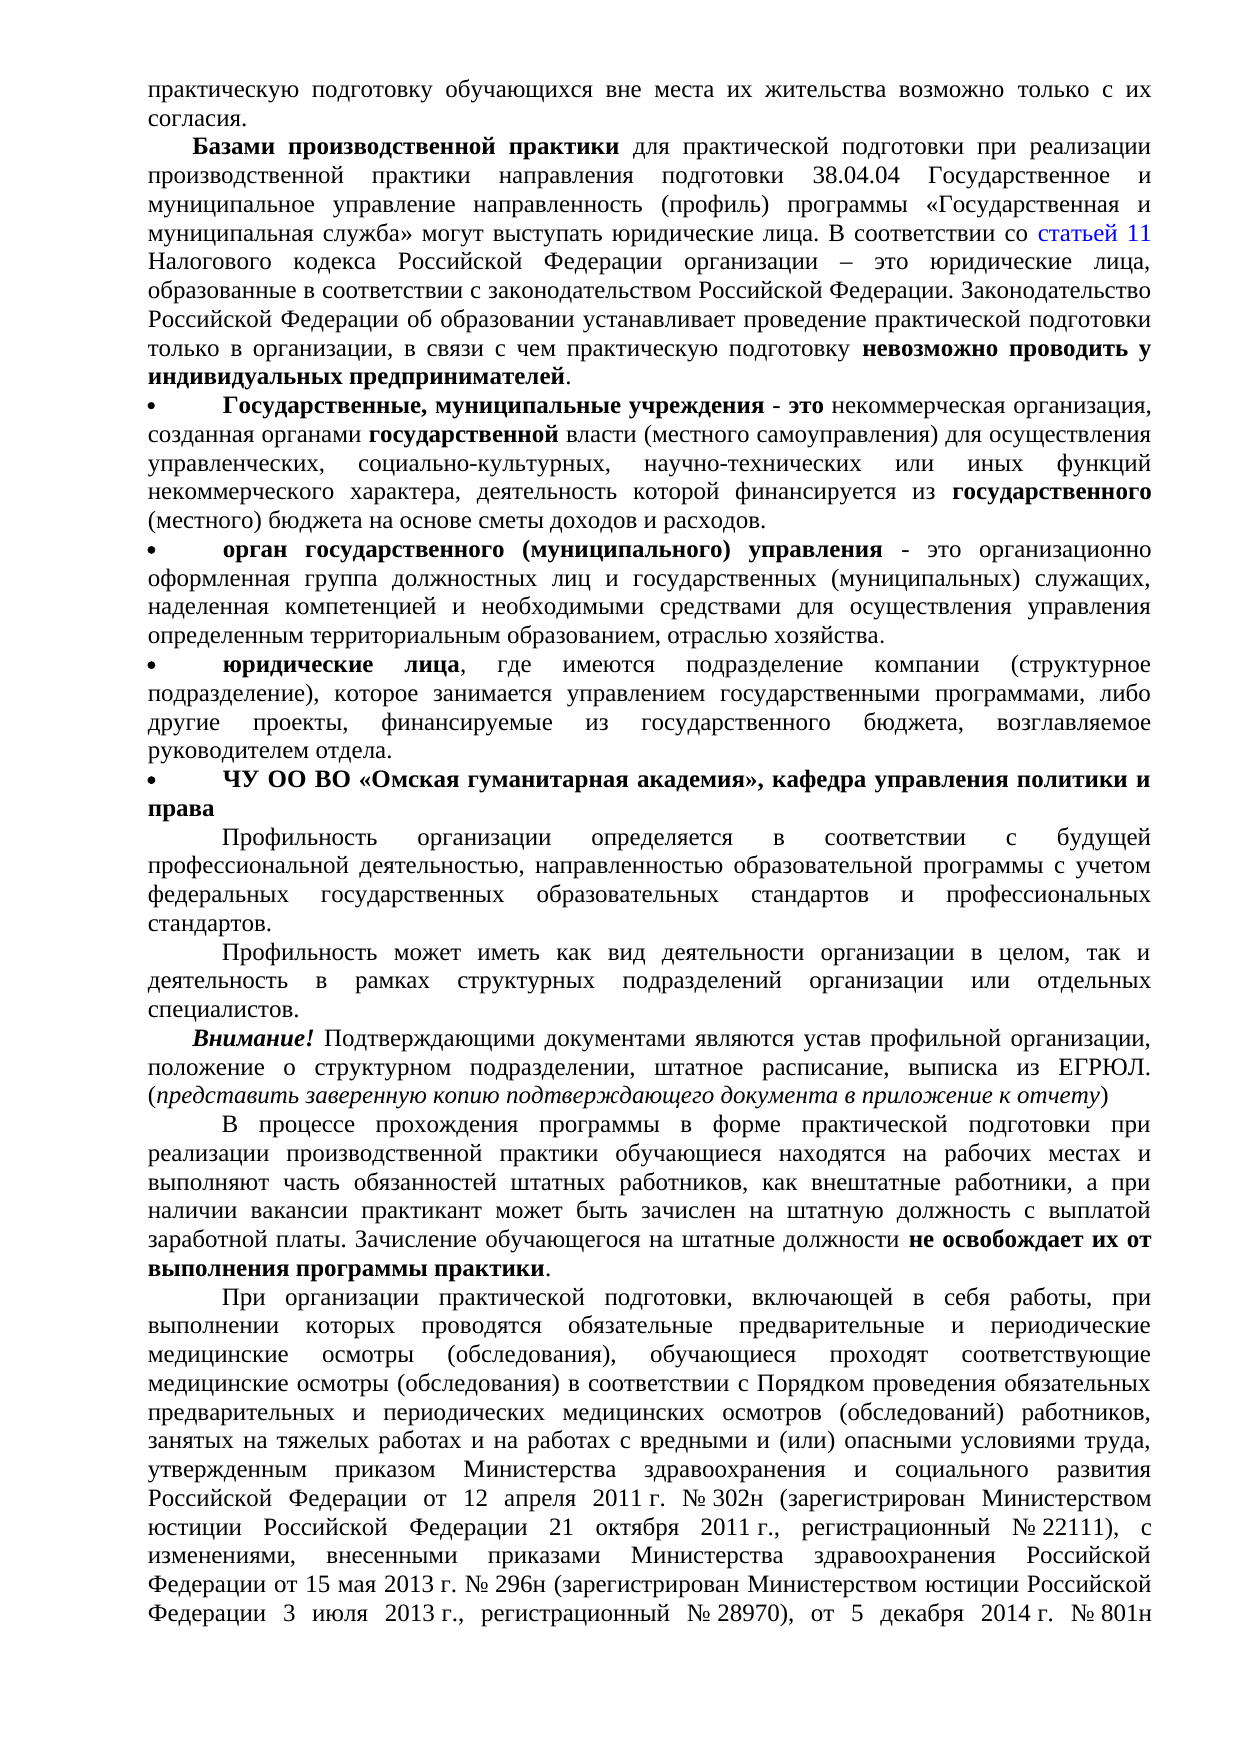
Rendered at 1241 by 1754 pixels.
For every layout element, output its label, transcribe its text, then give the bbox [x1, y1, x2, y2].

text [148, 74, 1152, 131]
text Профильность организации определяется в соответствии с будущей профессиональной деятельностью, направленностью образовательной программы с учетом федеральных государственных образовательных стандартов и профессиональных стандартов. [148, 822, 1152, 937]
list орган государственного (муниципального) управления - это организационно оформленная группа должностных лиц и государственных (муниципальных) служащих, наделенная компетенцией и необходимыми средствами для осуществления управления определенным территориальным образованием, отраслью хозяйства. [148, 534, 1152, 649]
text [148, 1282, 1152, 1627]
text Внимание! Подтверждающими документами являются устав профильной организации, положение о структурном подразделении, штатное расписание, выписка из ЕГРЮЛ. (представить заверенную копию подтверждающего документа в приложение к отчету) [148, 1023, 1152, 1109]
text Профильность может иметь как вид деятельности организации в целом, так и деятельность в рамках структурных подразделений организации или отдельных специалистов. [148, 937, 1152, 1023]
list Государственные, муниципальные учреждения - это некоммерческая организация, созданная органами государственной власти (местного самоуправления) для осуществления управленческих, социально-культурных, научно-технических или иных функций некоммерческого характера, деятельность которой финансируется из государственного (местного) бюджета на основе сметы доходов и расходов. [148, 390, 1152, 534]
list юридические лица, где имеются подразделение компании (структурное подразделение), которое занимается управлением государственными программами, либо другие проекты, финансируемые из государственного бюджета, возглавляемое руководителем отдела. [148, 649, 1152, 764]
list ЧУ ОО ВО «Омская гуманитарная академия», кафедра управления политики и права [148, 764, 1152, 822]
text Базами производственной практики для практической подготовки при реализации производственной практики направления подготовки 38.04.04 Государственное и муниципальное управление направленность (профиль) программы «Государственная и муниципальная служба» могут выступать юридические лица. В соответствии со статьей 11 Налогового кодекса Российской Федерации организации – это юридические лица, образованные в соответствии с законодательством Российской Федерации. Законодательство Российской Федерации об образовании устанавливает проведение практической подготовки только в организации, в связи с чем практическую подготовку невозможно проводить у индивидуальных предпринимателей. [148, 131, 1152, 390]
text В процессе прохождения программы в форме практической подготовки при реализации производственной практики обучающиеся находятся на рабочих местах и выполняют часть обязанностей штатных работников, как внештатные работники, а при наличии вакансии практикант может быть зачислен на штатную должность с выплатой заработной платы. Зачисление обучающегося на штатные должности не освобождает их от выполнения программы практики. [148, 1109, 1152, 1282]
